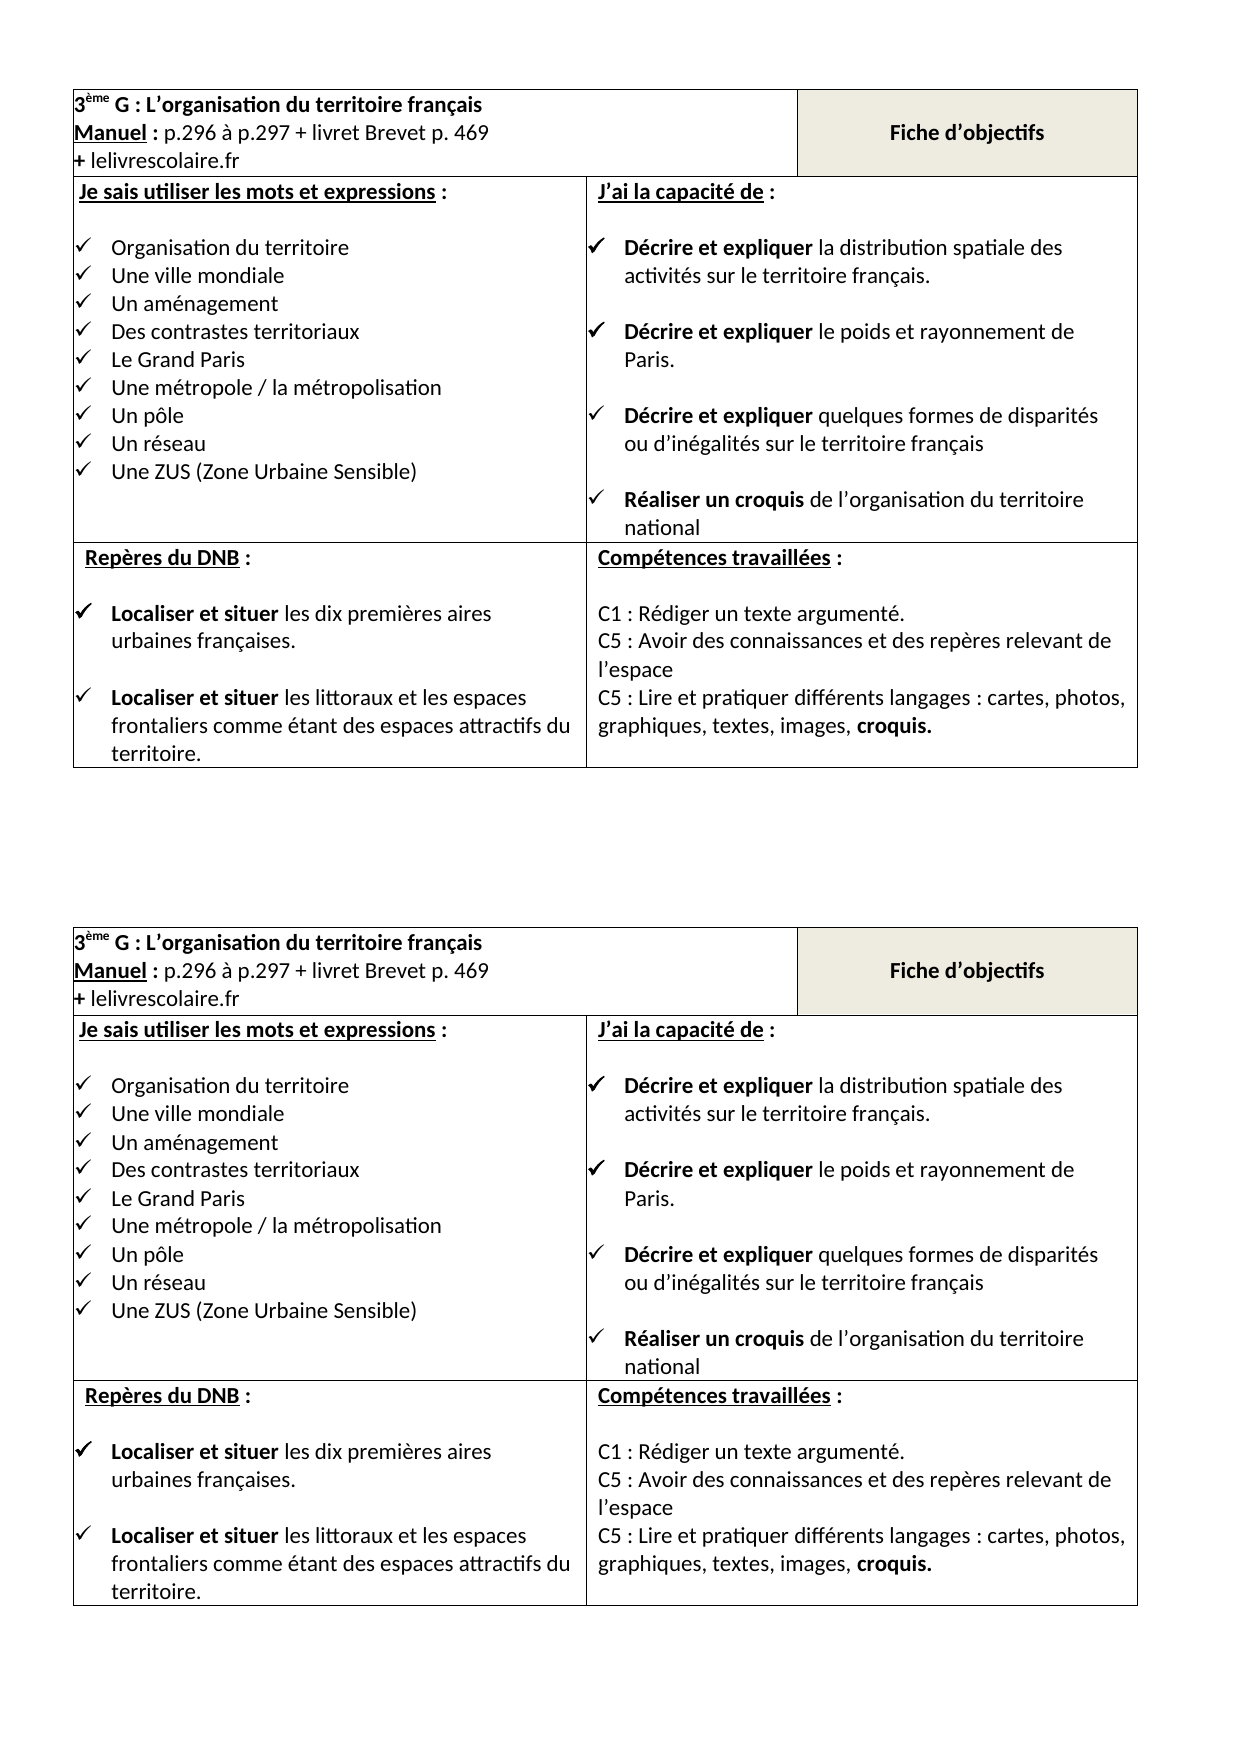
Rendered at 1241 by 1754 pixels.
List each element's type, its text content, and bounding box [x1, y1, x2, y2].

table_cell J’ai la capacité de : Décrire et expliquer la distribution spatiale des activités sur le territoire français. Décrire et expliquer le poids et rayonnement de Paris. Décrire et expliquer quelques formes de disparités ou d’inégalités sur le territoire français Réaliser un croquis de l’organisation du territoire national [587, 1016, 1137, 1380]
table_cell Repères du DNB : Localiser et situer les dix premières aires urbaines françaises. Localiser et situer les littoraux et les espaces frontaliers comme étant des espaces attractifs du territoire. [74, 543, 586, 767]
table_header Fiche d’objectifs [798, 928, 1137, 1014]
table_cell J’ai la capacité de : Décrire et expliquer la distribution spatiale des activités sur le territoire français. Décrire et expliquer le poids et rayonnement de Paris. Décrire et expliquer quelques formes de disparités ou d’inégalités sur le territoire français Réaliser un croquis de l’organisation du territoire national [587, 177, 1137, 542]
table_cell Compétences travaillées : C1 : Rédiger un texte argumenté. C5 : Avoir des connaissances et des repères relevant de l’espace C5 : Lire et pratiquer différents langages : cartes, photos, graphiques, textes, images, croquis. [587, 543, 1137, 767]
table_cell Je sais utiliser les mots et expressions : Organisation du territoire Une ville mondiale Un aménagement Des contrastes territoriaux Le Grand Paris Une métropole / la métropolisation Un pôle Un réseau Une ZUS (Zone Urbaine Sensible) [74, 1016, 586, 1380]
table_header 3ème G : L’organisation du territoire français Manuel : p.296 à p.297 + livret Brevet p. 469 + lelivrescolaire.fr [74, 928, 797, 1014]
table_cell Repères du DNB : Localiser et situer les dix premières aires urbaines françaises. Localiser et situer les littoraux et les espaces frontaliers comme étant des espaces attractifs du territoire. [74, 1381, 586, 1605]
table_cell Je sais utiliser les mots et expressions : Organisation du territoire Une ville mondiale Un aménagement Des contrastes territoriaux Le Grand Paris Une métropole / la métropolisation Un pôle Un réseau Une ZUS (Zone Urbaine Sensible) [74, 177, 586, 542]
table_cell Compétences travaillées : C1 : Rédiger un texte argumenté. C5 : Avoir des connaissances et des repères relevant de l’espace C5 : Lire et pratiquer différents langages : cartes, photos, graphiques, textes, images, croquis. [587, 1381, 1137, 1605]
table_header Fiche d’objectifs [798, 90, 1137, 176]
table_header 3ème G : L’organisation du territoire français Manuel : p.296 à p.297 + livret Brevet p. 469 + lelivrescolaire.fr [74, 90, 797, 176]
